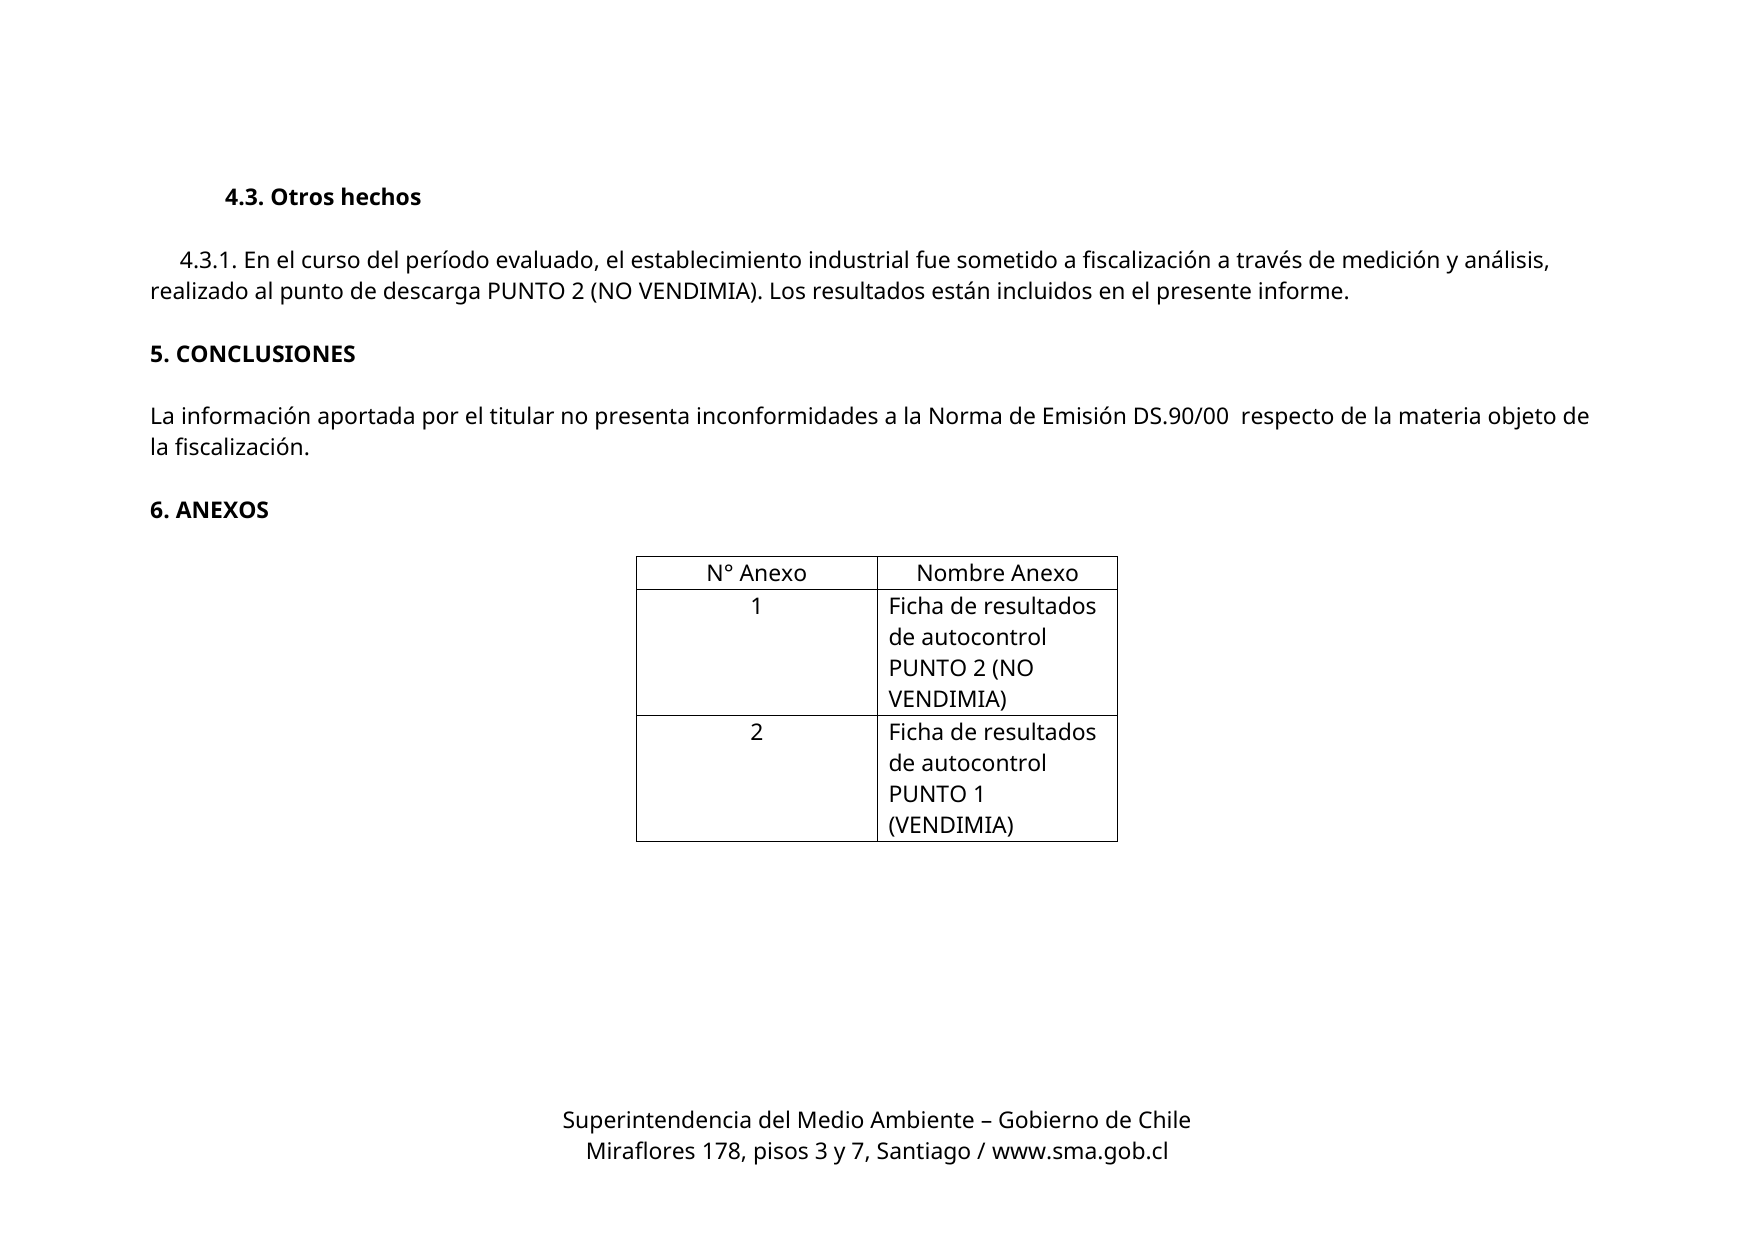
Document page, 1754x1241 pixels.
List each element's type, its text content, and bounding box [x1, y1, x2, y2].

text 5. CONCLUSIONES [150, 306, 1604, 369]
table_cell Ficha de resultados de autocontrol PUNTO 2 (NO VENDIMIA) [878, 590, 1117, 714]
table_cell Ficha de resultados de autocontrol PUNTO 1 (VENDIMIA) [878, 716, 1117, 841]
table_header N° Anexo [637, 557, 877, 588]
text 4.3.1. En el curso del período evaluado, el establecimiento industrial fue sometido a fiscalización a través de medición y análisis, realizado al punto de descarga PUNTO 2 (NO VENDIMIA). Los resultados están incluidos en el presente informe. [150, 212, 1604, 306]
text La información aportada por el titular no presenta inconformidades a la Norma de Emisión DS.90/00 respecto de la materia objeto de la fiscalización. [150, 369, 1604, 462]
table_header Nombre Anexo [878, 557, 1117, 588]
table_cell 1 [637, 590, 877, 714]
table_cell 2 [637, 716, 877, 841]
text 6. ANEXOS [150, 462, 1604, 525]
text 4.3. Otros hechos [150, 150, 1604, 212]
